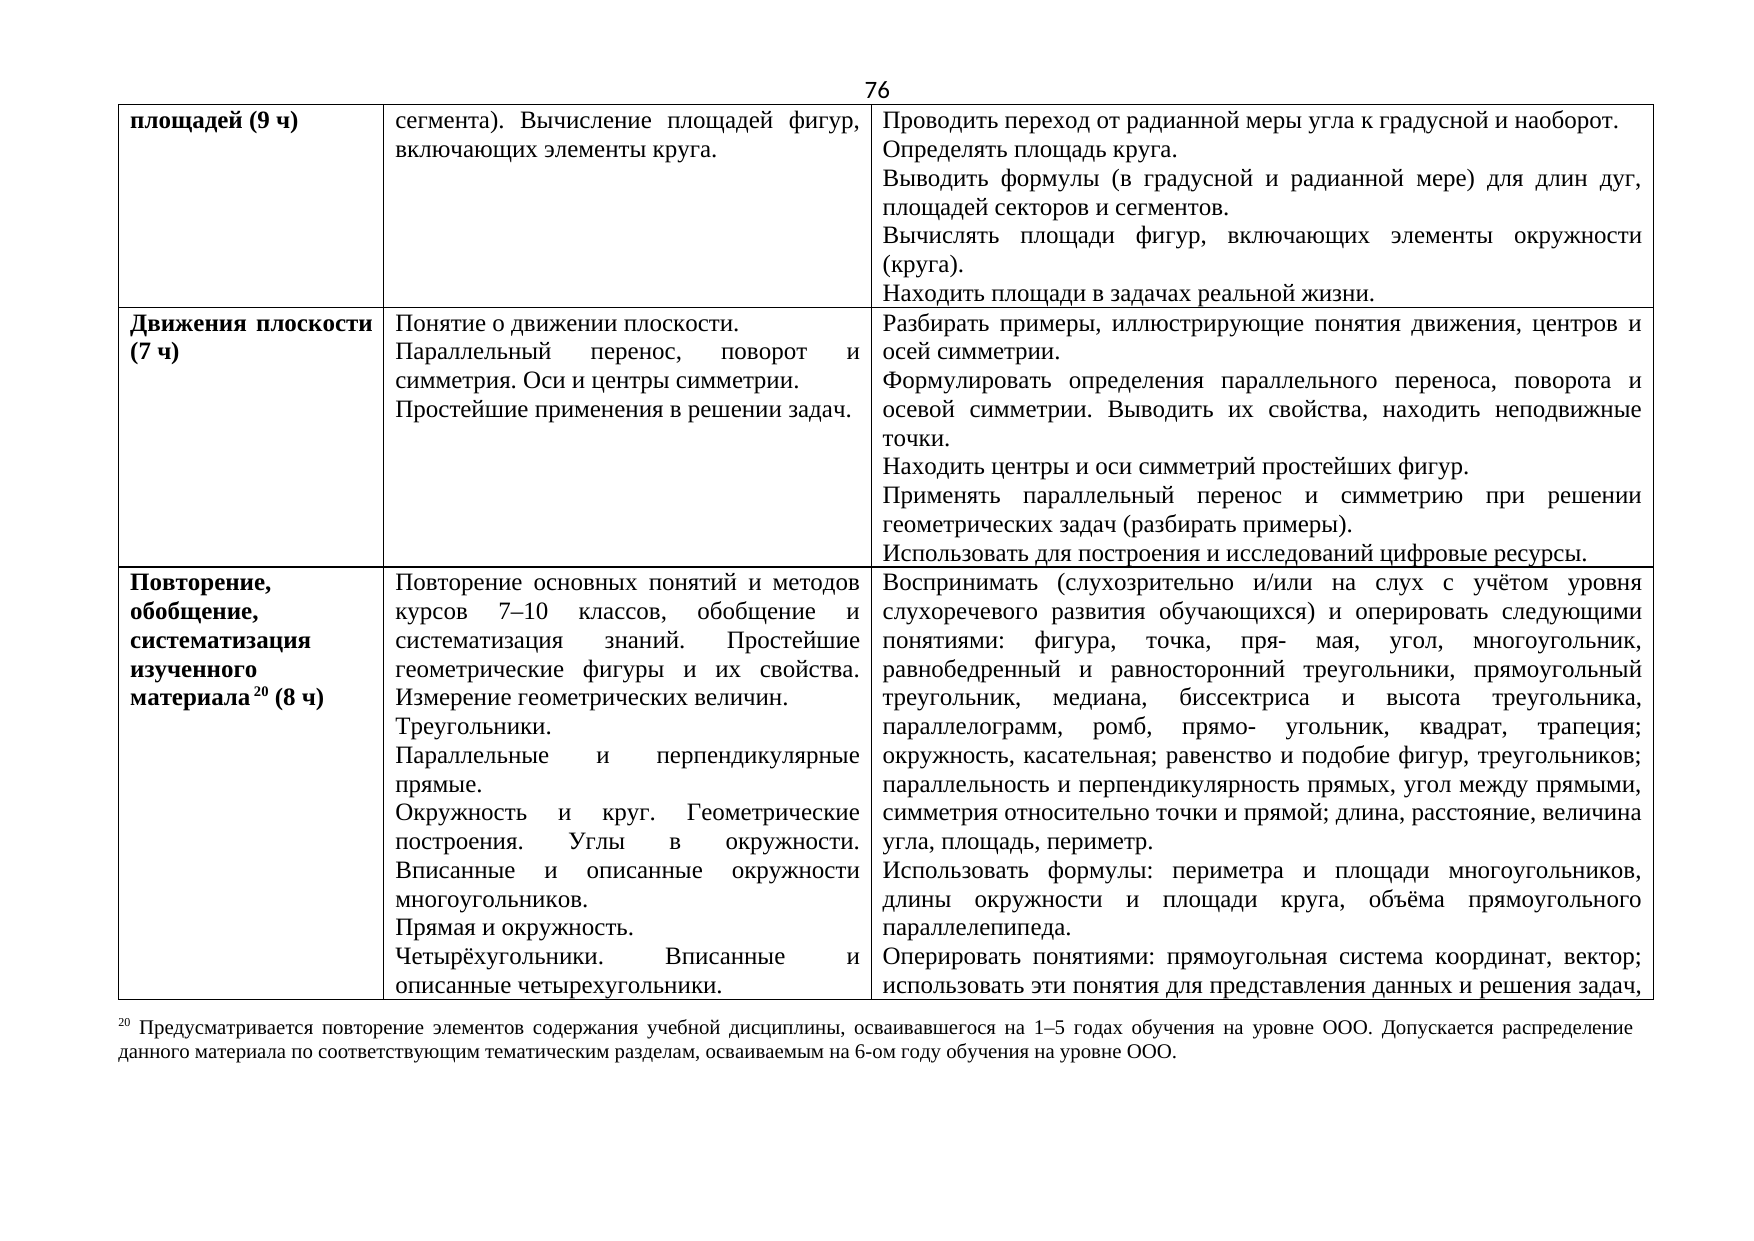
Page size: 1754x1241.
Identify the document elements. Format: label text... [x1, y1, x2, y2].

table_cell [384, 568, 871, 999]
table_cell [119, 105, 383, 307]
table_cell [384, 105, 871, 307]
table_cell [872, 568, 1653, 999]
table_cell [119, 568, 383, 999]
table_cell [872, 105, 1653, 307]
table_cell Понятие о движении плоскости. Параллельный перенос, поворот и симметрия. Оси и центры симметрии. Простейшие применения в решении задач. [384, 308, 871, 566]
table_cell Движения плоскости (7 ч) [119, 308, 383, 566]
table_cell Разбирать примеры, иллюстрирующие понятия движения, центров и осей симметрии. Формулировать определения параллельного переноса, поворота и осевой симметрии. Выводить их свойства, находить неподвижные точки. Находить центры и оси симметрий простейших фигур. Применять параллельный перенос и симметрию при решении геометрических задач (разбирать примеры). Использовать для построения и исследований цифровые ресурсы. [872, 308, 1653, 566]
